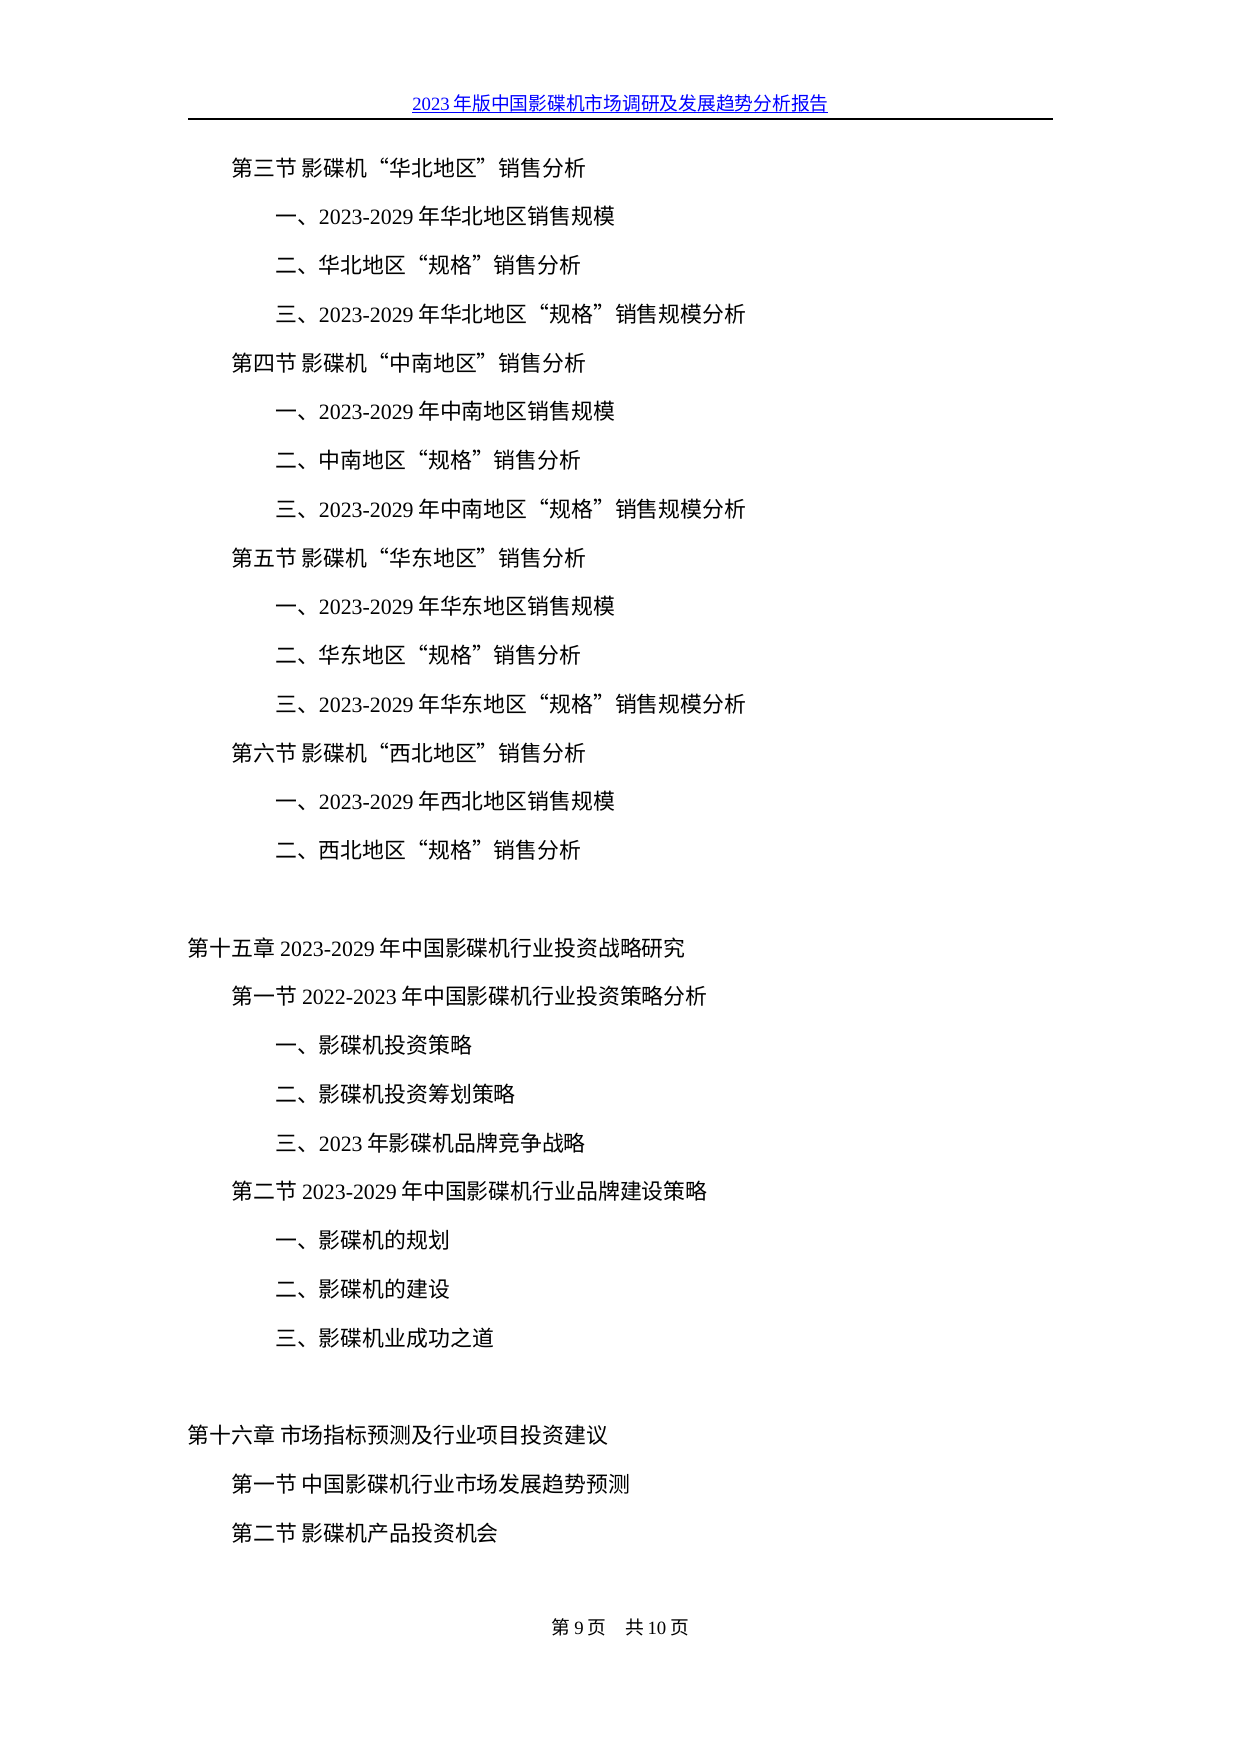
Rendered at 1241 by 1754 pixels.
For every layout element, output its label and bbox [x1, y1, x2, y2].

text [187, 150, 1053, 1548]
